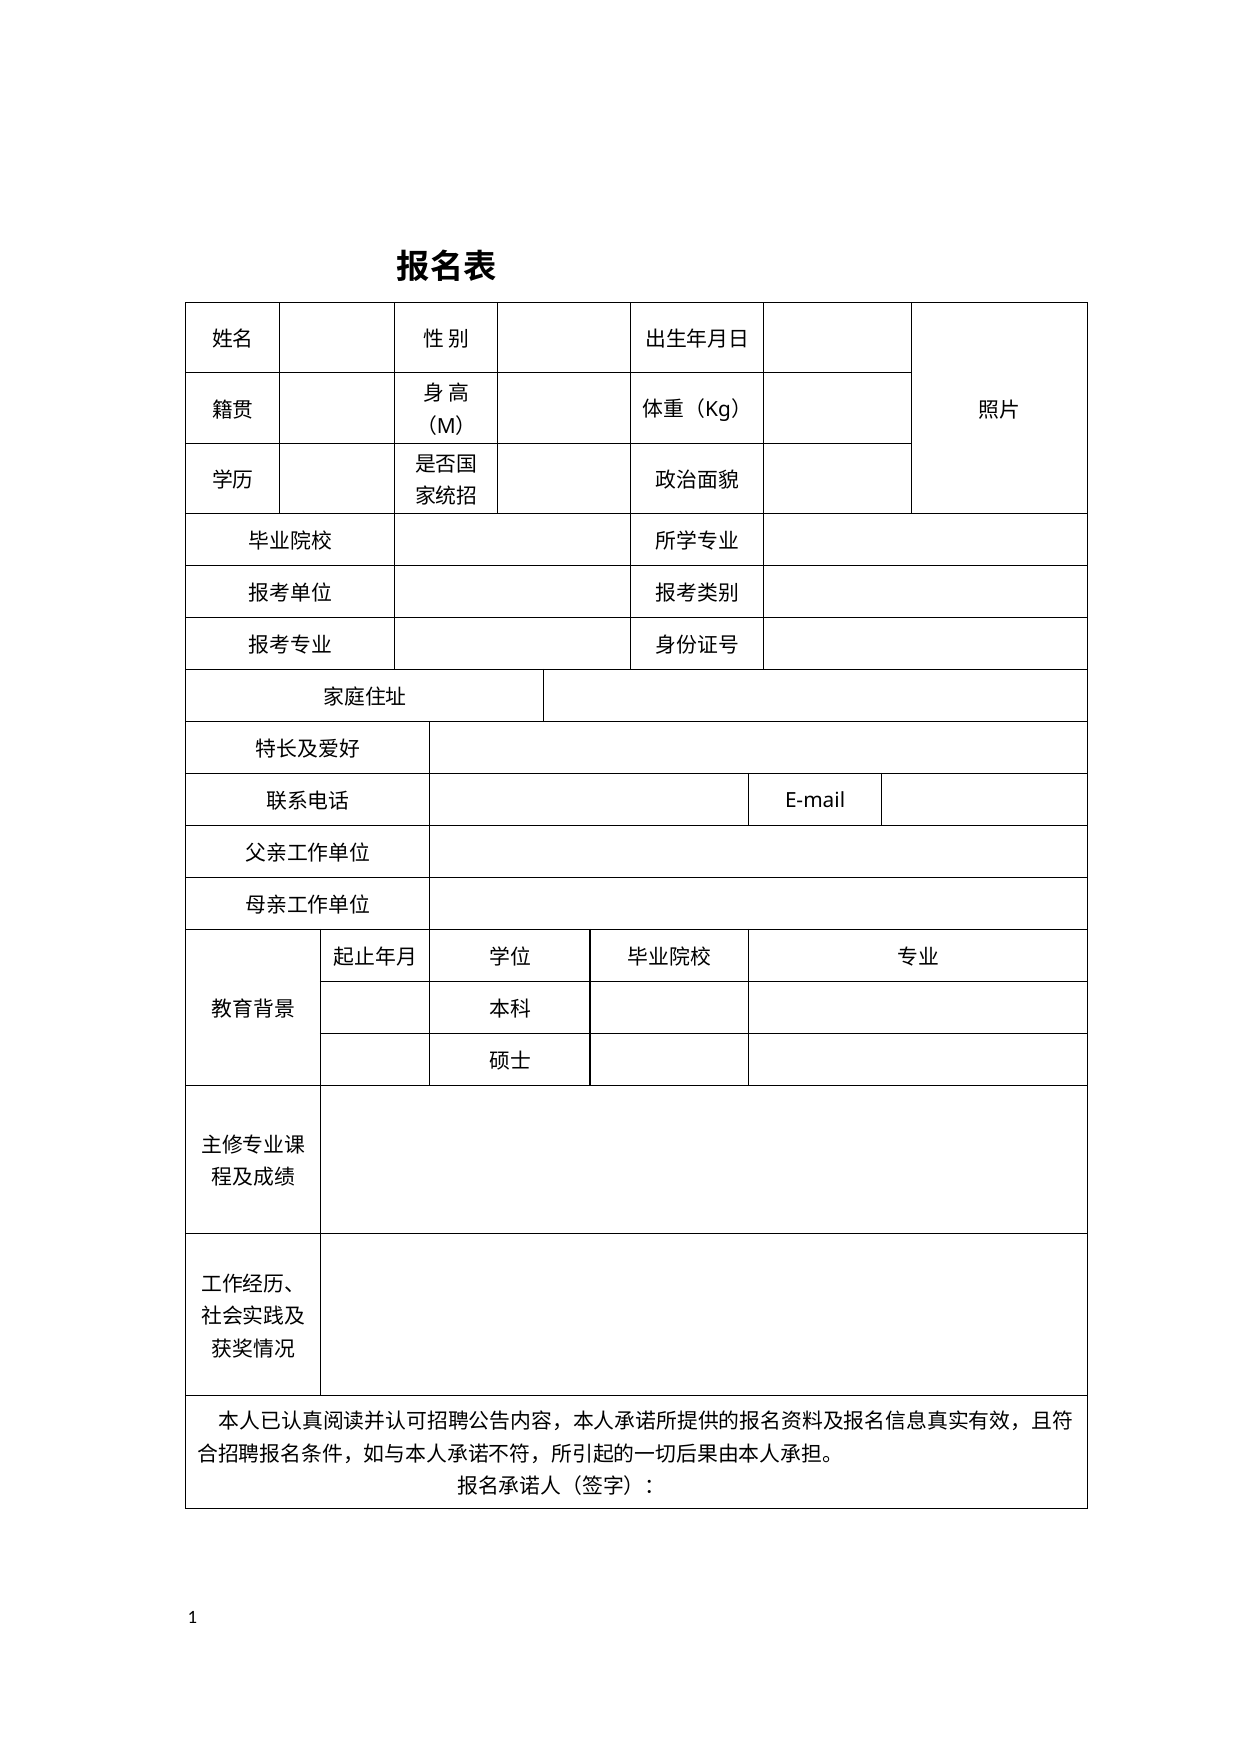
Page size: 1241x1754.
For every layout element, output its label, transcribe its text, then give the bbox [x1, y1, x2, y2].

table_cell [591, 982, 748, 1033]
table_cell 是否国家统招 [395, 444, 497, 513]
table_cell [591, 1034, 748, 1085]
table_cell [764, 303, 911, 372]
table_cell 毕业院校 [591, 930, 748, 981]
table_cell 体重（Kg） [631, 373, 763, 443]
table_cell 特长及爱好 [186, 722, 429, 773]
table_cell 姓名 [186, 303, 279, 372]
table_cell [764, 373, 911, 443]
table_cell [749, 982, 1087, 1033]
table_cell [764, 444, 911, 513]
table_cell 身份证号 [631, 618, 763, 669]
table_header 报名表 [186, 227, 1087, 302]
table_cell 父亲工作单位 [186, 826, 429, 877]
table_cell [280, 303, 394, 372]
table_cell 学位 [430, 930, 589, 981]
table_cell 出生年月日 [631, 303, 763, 372]
table_cell [430, 722, 1087, 773]
table_cell [882, 774, 1087, 825]
table_cell 本人已认真阅读并认可招聘公告内容，本人承诺所提供的报名资料及报名信息真实有效，且符合招聘报名条件，如与本人承诺不符，所引起的一切后果由本人承担。 报名承诺人（签字）： [186, 1396, 1087, 1508]
table_cell [321, 1034, 429, 1085]
table_cell 工作经历、社会实践及获奖情况 [186, 1234, 320, 1395]
table_cell 报考类别 [631, 566, 763, 617]
table_cell 硕士 [430, 1034, 589, 1085]
table_cell 教育背景 [186, 930, 320, 1085]
table_cell [395, 618, 630, 669]
table_cell 毕业院校 [186, 514, 394, 565]
table_cell E-mail [749, 774, 881, 825]
table_cell [430, 826, 1087, 877]
table_cell [544, 670, 1087, 721]
table_cell [764, 566, 1087, 617]
table_cell [280, 373, 394, 443]
table_cell 专业 [749, 930, 1087, 981]
table_cell 学历 [186, 444, 279, 513]
table_cell [430, 878, 1087, 929]
table_cell [395, 566, 630, 617]
table_cell [280, 444, 394, 513]
table_cell 性 别 [395, 303, 497, 372]
table_cell 报考专业 [186, 618, 394, 669]
table_cell 身 高（M） [395, 373, 497, 443]
table_cell [498, 444, 630, 513]
table_cell 主修专业课程及成绩 [186, 1086, 320, 1233]
table_cell 政治面貌 [631, 444, 763, 513]
table_cell [321, 1086, 1087, 1233]
table_cell 报考单位 [186, 566, 394, 617]
table_cell 母亲工作单位 [186, 878, 429, 929]
table_cell 所学专业 [631, 514, 763, 565]
table_cell 家庭住址 [186, 670, 543, 721]
table_cell 照片 [912, 303, 1087, 513]
table_cell [498, 373, 630, 443]
table_cell 本科 [430, 982, 589, 1033]
table_cell 联系电话 [186, 774, 429, 825]
table_cell [321, 982, 429, 1033]
table_cell [395, 514, 630, 565]
table_cell 籍贯 [186, 373, 279, 443]
table_cell [430, 774, 748, 825]
table_cell [764, 618, 1087, 669]
table_cell [498, 303, 630, 372]
table_cell 起止年月 [321, 930, 429, 981]
table_cell [321, 1234, 1087, 1395]
table_cell [749, 1034, 1087, 1085]
table_cell [764, 514, 1087, 565]
